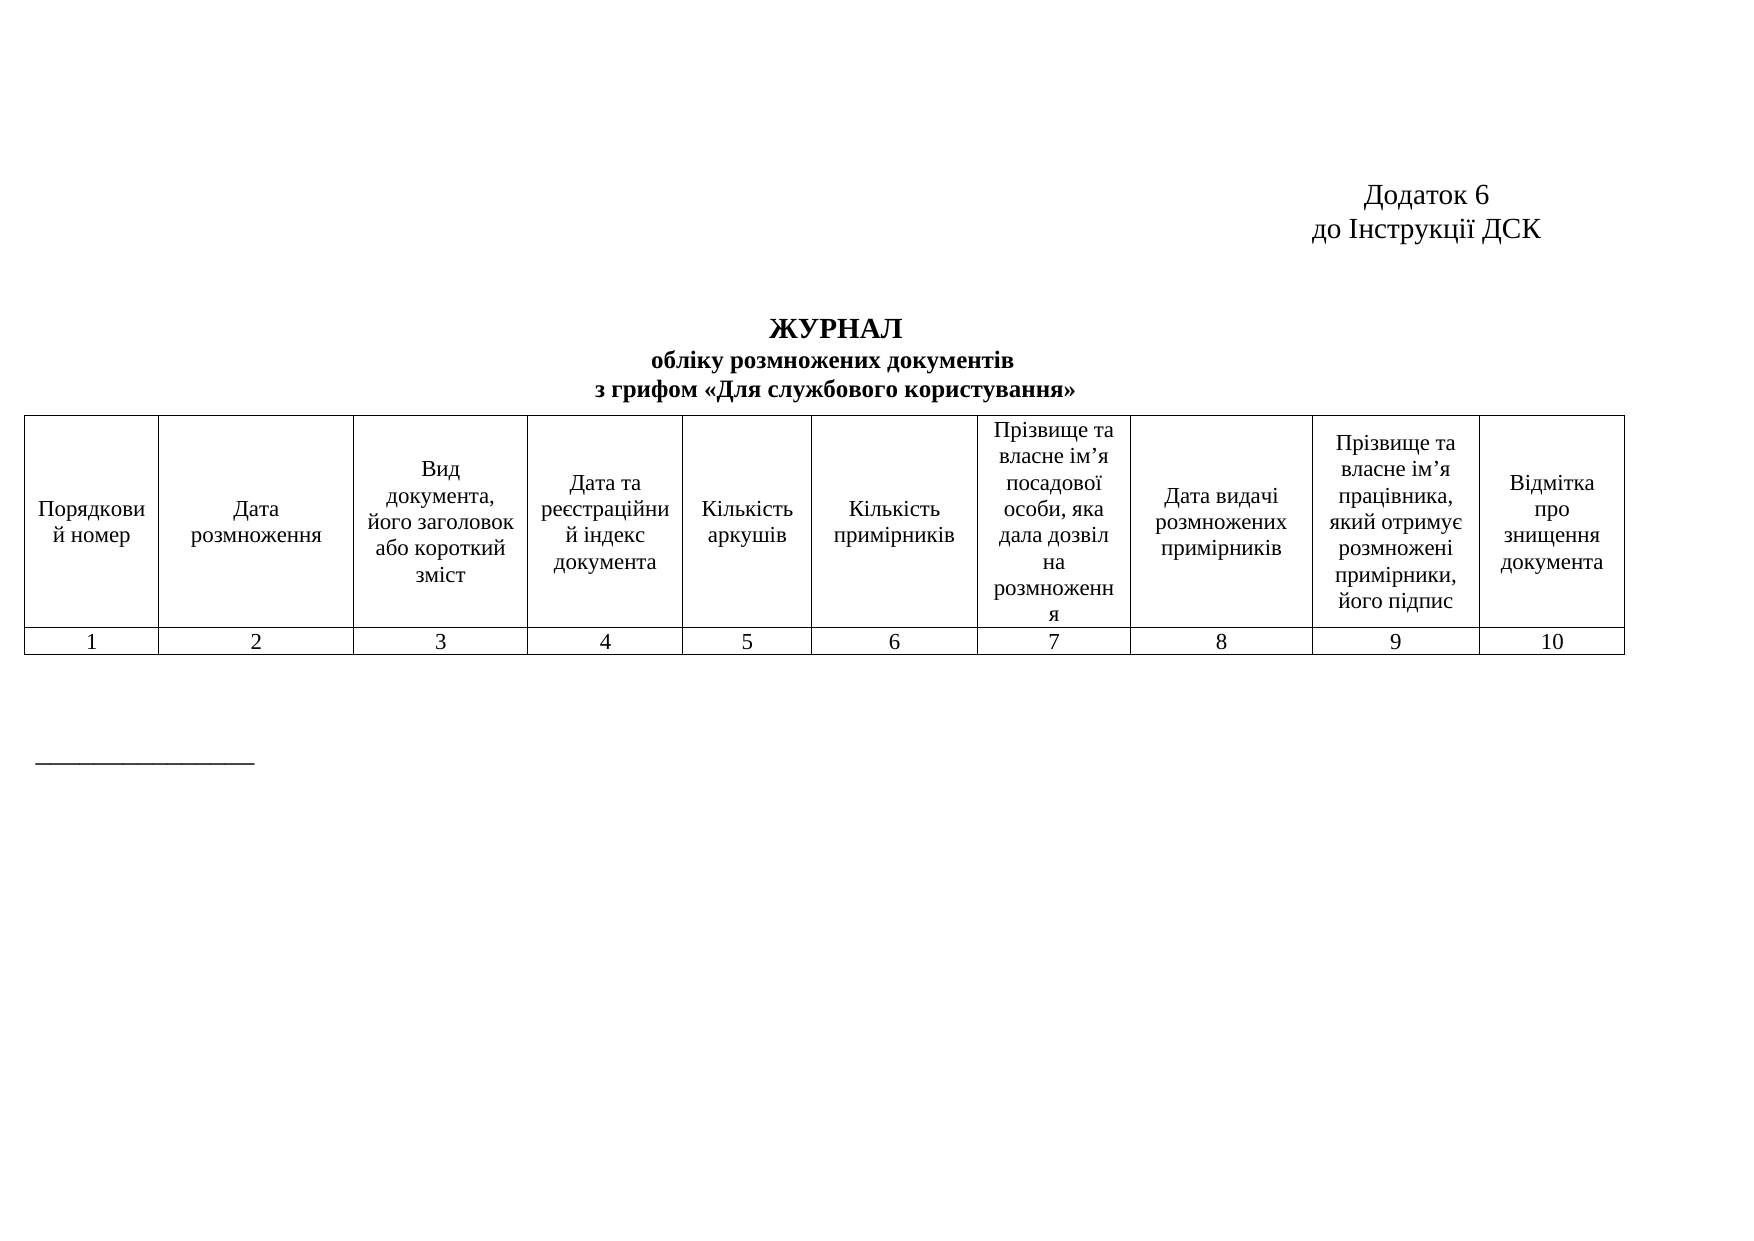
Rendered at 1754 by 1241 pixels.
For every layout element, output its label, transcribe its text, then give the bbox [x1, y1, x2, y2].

table_cell 7 [978, 628, 1130, 654]
table_header Вид документа, його заголовок або короткий зміст [354, 416, 527, 627]
table_cell 3 [354, 628, 527, 654]
table_cell 2 [159, 628, 353, 654]
table_header Прізвище та власне ім’я посадової особи, яка дала дозвіл на розмноження [978, 416, 1130, 627]
table_header Дата видачі розмножених примірників [1131, 416, 1312, 627]
text ЖУРНАЛ обліку розмножених документів з грифом «Для службового користування» [35, 311, 1636, 402]
text Додаток 6 до Інструкції ДСК [1217, 177, 1636, 244]
table_cell 6 [812, 628, 977, 654]
table_cell 8 [1131, 628, 1312, 654]
table_header Кількість аркушів [683, 416, 811, 627]
table_cell 5 [683, 628, 811, 654]
table_header Дата розмноження [159, 416, 353, 627]
table_header Відмітка про знищення документа [1480, 416, 1624, 627]
table_header Прізвище та власне ім’я працівника, який отримує розмножені примірники, його підпис [1313, 416, 1479, 627]
table_header Порядковий номер [25, 416, 158, 627]
table_cell 4 [528, 628, 682, 654]
table_cell 1 [25, 628, 158, 654]
text _______________ [35, 734, 1636, 768]
table_cell 10 [1480, 628, 1624, 654]
table_cell 9 [1313, 628, 1479, 654]
table_header Дата та реєстраційний індекс документа [528, 416, 682, 627]
table_header Кількість примірників [812, 416, 977, 627]
